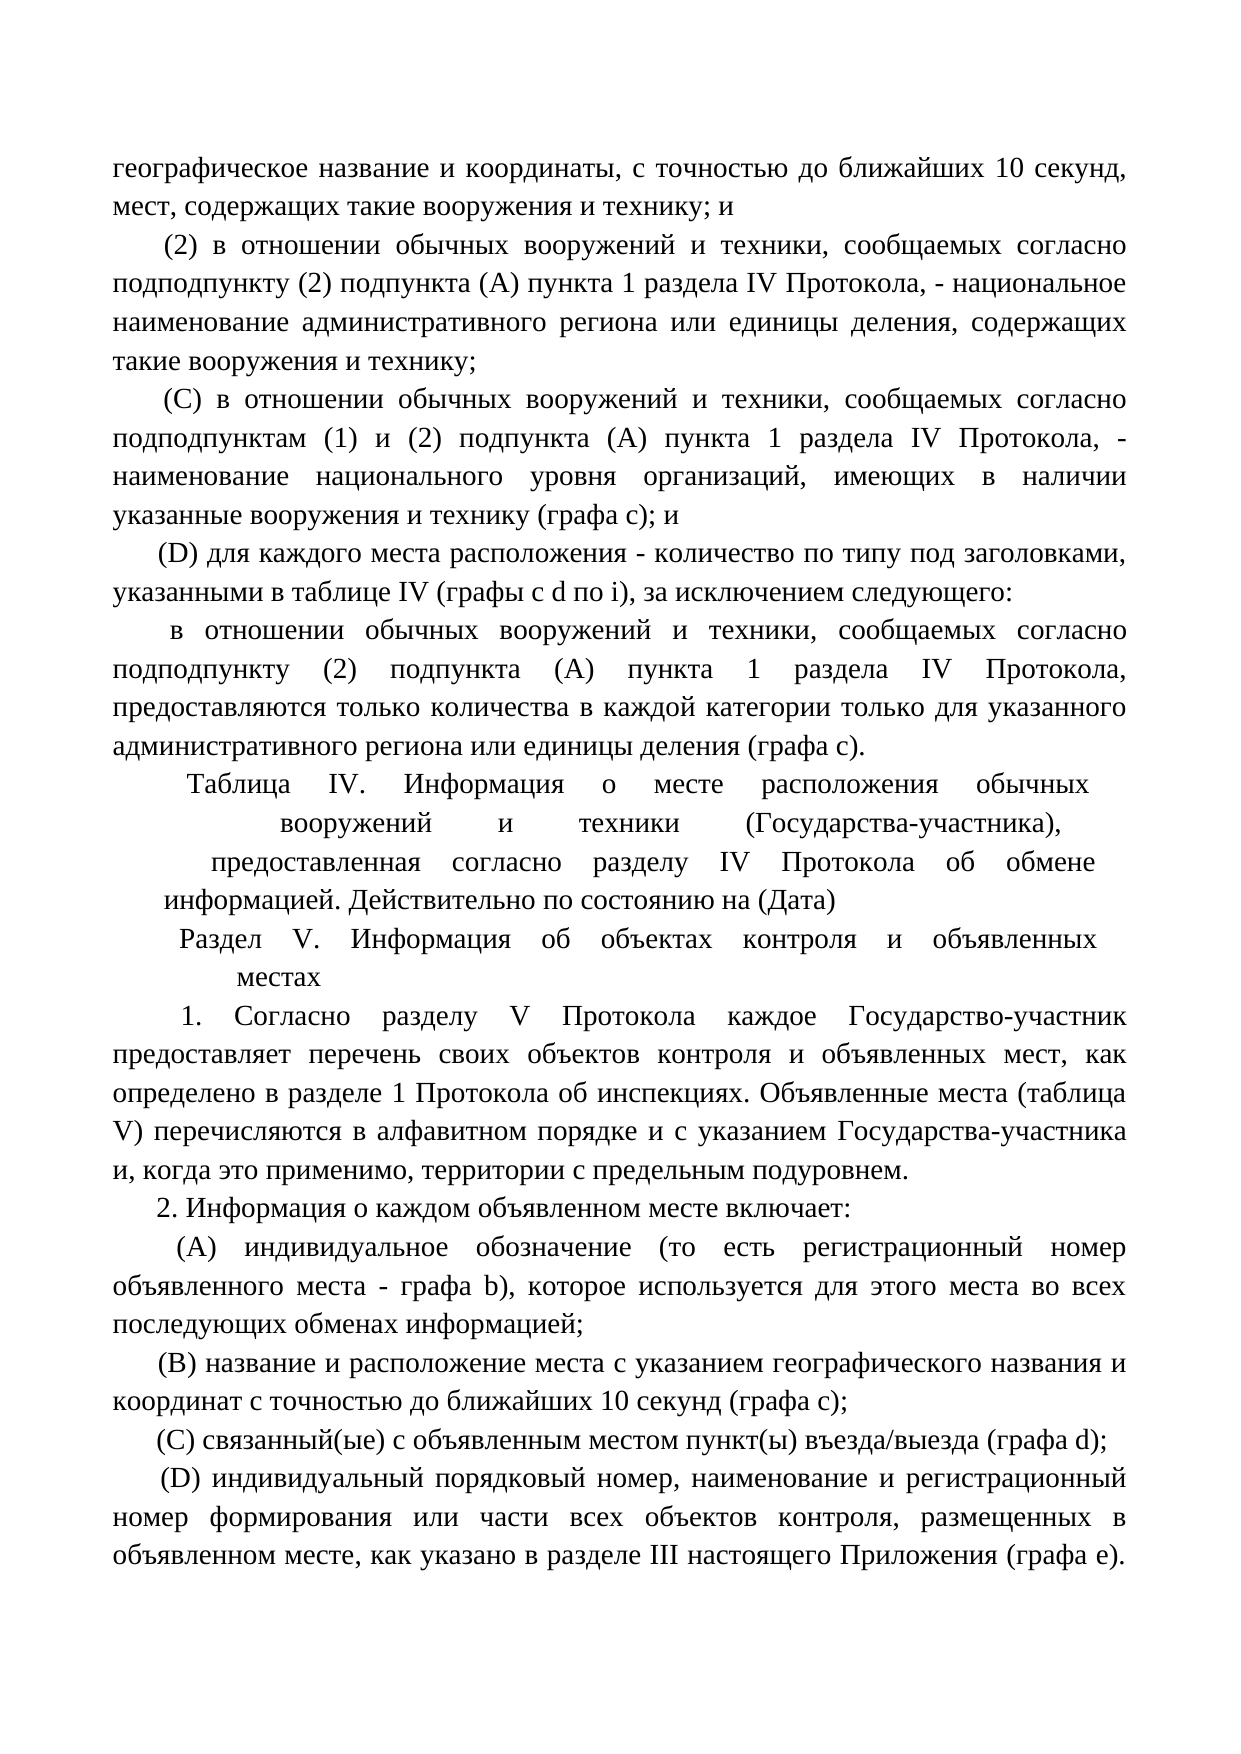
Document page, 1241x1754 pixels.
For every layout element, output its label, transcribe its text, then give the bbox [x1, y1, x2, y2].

text (C) в отношении обычных вооружений и техники, сообщаемых согласно подподпунктам (1) и (2) подпункта (А) пункта 1 раздела IV Протокола, - наименование национального уровня организаций, имеющих в наличии указанные вооружения и технику (графа с); и [112, 381, 1128, 530]
text Таблица IV. Информация о месте расположения обычных вооружений и техники (Государства-участника), предоставленная согласно разделу IV Протокола об обмене информацией. Действительно по состоянию на (Дата) [112, 767, 1128, 916]
text 1. Согласно разделу V Протокола каждое Государство-участник предоставляет перечень своих объектов контроля и объявленных мест, как определено в разделе 1 Протокола об инспекциях. Объявленные места (таблица V) перечисляются в алфавитном порядке и с указанием Государства-участника и, когда это применимо, территории с предельным подуровнем. [112, 998, 1128, 1186]
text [112, 1460, 1128, 1571]
text (A) индивидуальное обозначение (то есть регистрационный номер объявленного места - графа b), которое используется для этого места во всех последующих обменах информацией; [112, 1229, 1128, 1340]
text (2) в отношении обычных вооружений и техники, сообщаемых согласно подподпункту (2) подпункта (А) пункта 1 раздела IV Протокола, - национальное наименование административного региона или единицы деления, содержащих такие вооружения и технику; [112, 227, 1128, 376]
text Раздел V. Информация об объектах контроля и объявленных местах [112, 921, 1128, 993]
text (B) название и расположение места с указанием географического названия и координат с точностью до ближайших 10 секунд (графа с); [112, 1345, 1128, 1417]
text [112, 150, 1128, 222]
text в отношении обычных вооружений и техники, сообщаемых согласно подподпункту (2) подпункта (А) пункта 1 раздела IV Протокола, предоставляются только количества в каждой категории только для указанного административного региона или единицы деления (графа с). [112, 612, 1128, 762]
text (C) связанный(ые) с объявленным местом пункт(ы) въезда/выезда (графа d); [112, 1422, 1128, 1455]
text (D) для каждого места расположения - количество по типу под заголовками, указанными в таблице IV (графы с d пo i), за исключением следующего: [112, 535, 1128, 607]
text 2. Информация о каждом объявленном месте включает: [112, 1191, 1128, 1224]
